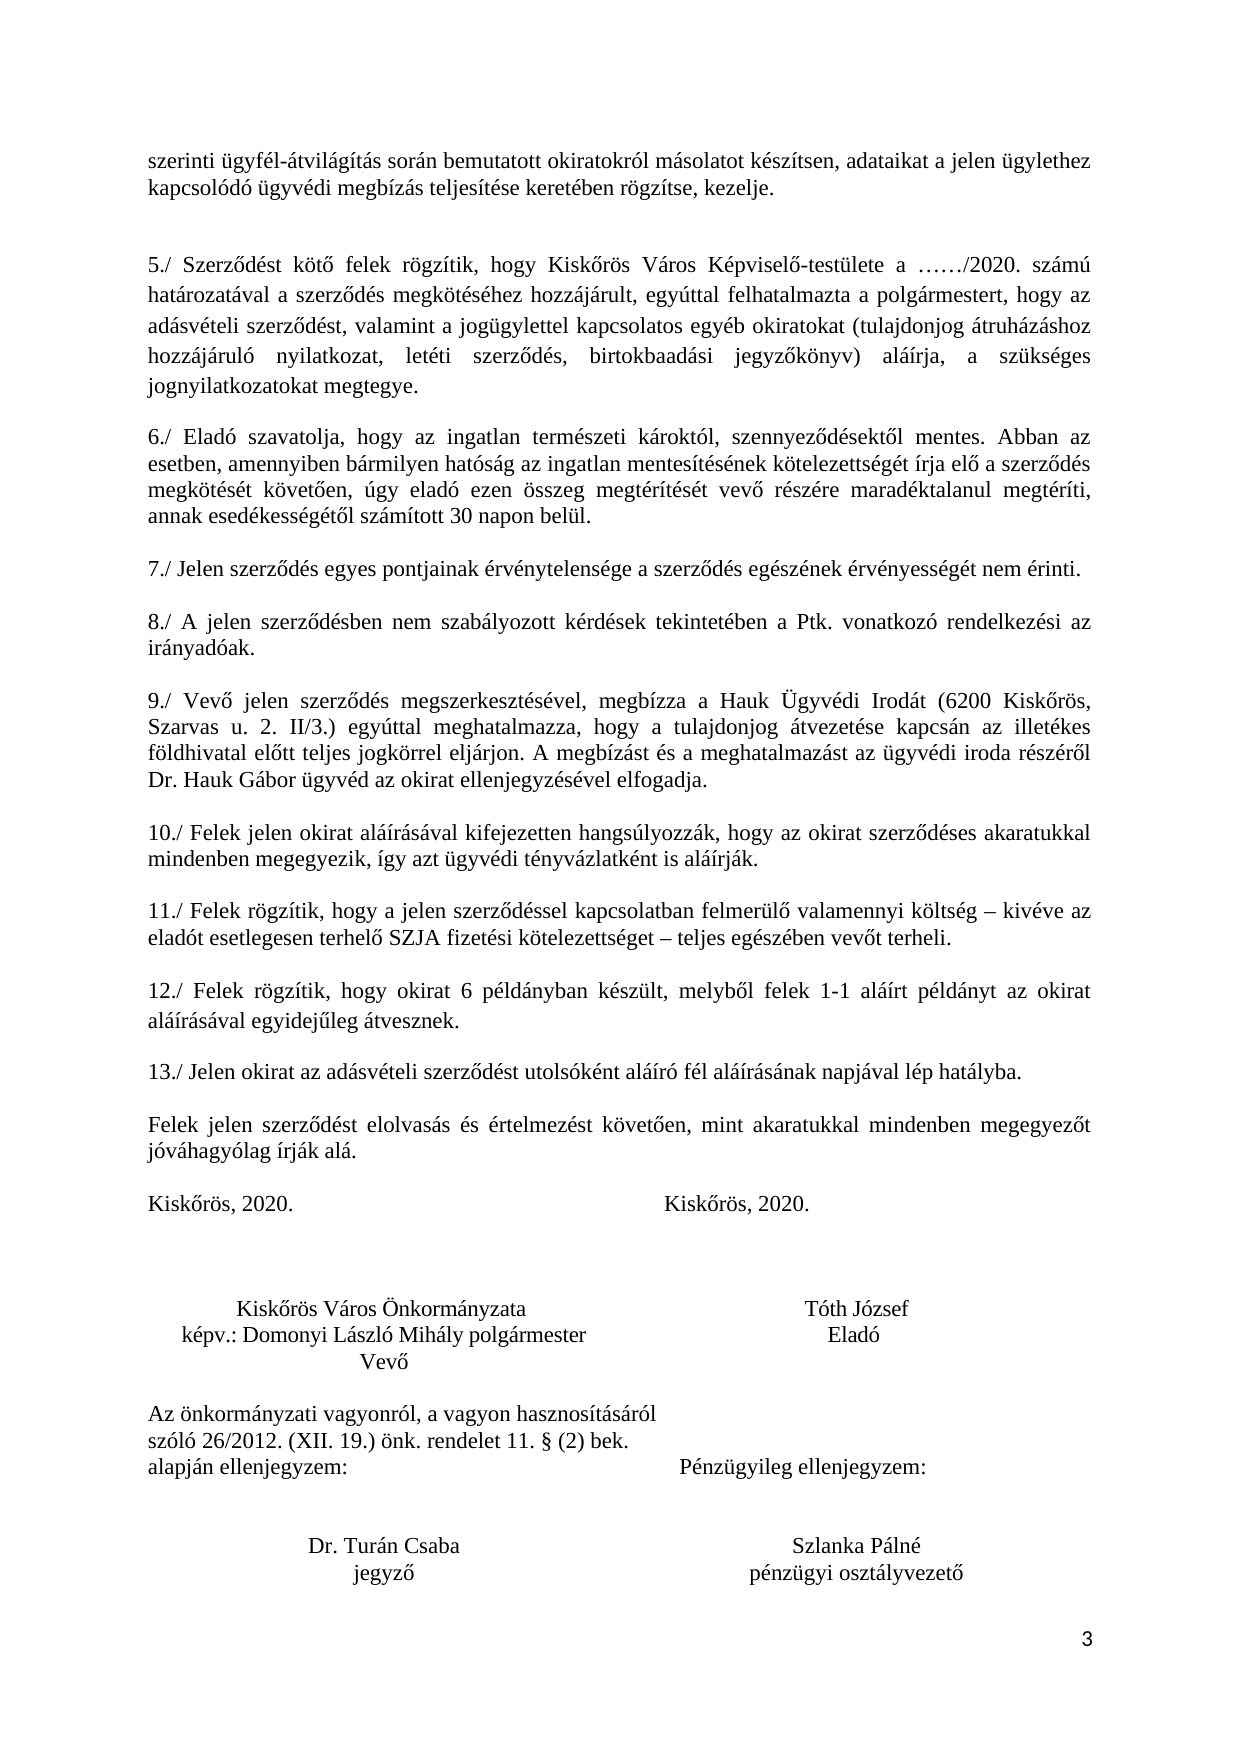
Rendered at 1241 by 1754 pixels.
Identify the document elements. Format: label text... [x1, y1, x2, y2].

text 7./ Jelen szerződés egyes pontjainak érvénytelensége a szerződés egészének érvényességét nem érinti. [148, 555, 1093, 581]
text 11./ Felek rögzítik, hogy a jelen szerződéssel kapcsolatban felmerülő valamennyi költség – kivéve az eladót esetlegesen terhelő SZJA fizetési kötelezettséget – teljes egészében vevőt terheli. [148, 898, 1093, 950]
text Felek jelen szerződést elolvasás és értelmezést követően, mint akaratukkal mindenben megegyezőt jóváhagyólag írják alá. [148, 1111, 1093, 1163]
text Kiskőrös Város Önkormányzata Tóth József [148, 1295, 1093, 1321]
text Az önkormányzati vagyonról, a vagyon hasznosításáról [148, 1401, 1093, 1427]
text 6./ Eladó szavatolja, hogy az ingatlan természeti károktól, szennyeződésektől mentes. Abban az esetben, amennyiben bármilyen hatóság az ingatlan mentesítésének kötelezettségét írja elő a szerződés megkötését követően, úgy eladó ezen összeg megtérítését vevő részére maradéktalanul megtéríti, annak esedékességétől számított 30 napon belül. [148, 423, 1093, 529]
text szóló 26/2012. (XII. 19.) önk. rendelet 11. § (2) bek. [148, 1427, 1093, 1453]
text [148, 148, 1093, 200]
text Kiskőrös, 2020. Kiskőrös, 2020. [148, 1190, 1093, 1216]
text alapján ellenjegyzem: Pénzügyileg ellenjegyzem: [148, 1453, 1093, 1479]
text Vevő [148, 1348, 1093, 1374]
text 8./ A jelen szerződésben nem szabályozott kérdések tekintetében a Ptk. vonatkozó rendelkezési az irányadóak. [148, 608, 1093, 660]
text 12./ Felek rögzítik, hogy okirat 6 példányban készült, melyből felek 1-1 aláírt példányt az okirat aláírásával egyidejűleg átvesznek. [148, 977, 1093, 1033]
text Dr. Turán Csaba Szlanka Pálné [148, 1532, 1093, 1559]
text 13./ Jelen okirat az adásvételi szerződést utolsóként aláíró fél aláírásának napjával lép hatályba. [148, 1058, 1093, 1084]
text képv.: Domonyi László Mihály polgármester Eladó [148, 1321, 1093, 1348]
text 5./ Szerződést kötő felek rögzítik, hogy Kiskőrös Város Képviselő-testülete a ……/2020. számú határozatával a szerződés megkötéséhez hozzájárult, egyúttal felhatalmazta a polgármestert, hogy az adásvételi szerződést, valamint a jogügylettel kapcsolatos egyéb okiratokat (tulajdonjog átruházáshoz hozzájáruló nyilatkozat, letéti szerződés, birtokbaadási jegyzőkönyv) aláírja, a szükséges jognyilatkozatokat megtegye. [148, 251, 1093, 398]
text 10./ Felek jelen okirat aláírásával kifejezetten hangsúlyozzák, hogy az okirat szerződéses akaratukkal mindenben megegyezik, így azt ügyvédi tényvázlatként is aláírják. [148, 818, 1093, 871]
text jegyző pénzügyi osztályvezető [148, 1559, 1093, 1585]
text 9./ Vevő jelen szerződés megszerkesztésével, megbízza a Hauk Ügyvédi Irodát (6200 Kiskőrös, Szarvas u. 2. II/3.) egyúttal meghatalmazza, hogy a tulajdonjog átvezetése kapcsán az illetékes földhivatal előtt teljes jogkörrel eljárjon. A megbízást és a meghatalmazást az ügyvédi iroda részéről Dr. Hauk Gábor ügyvéd az okirat ellenjegyzésével elfogadja. [148, 687, 1093, 792]
